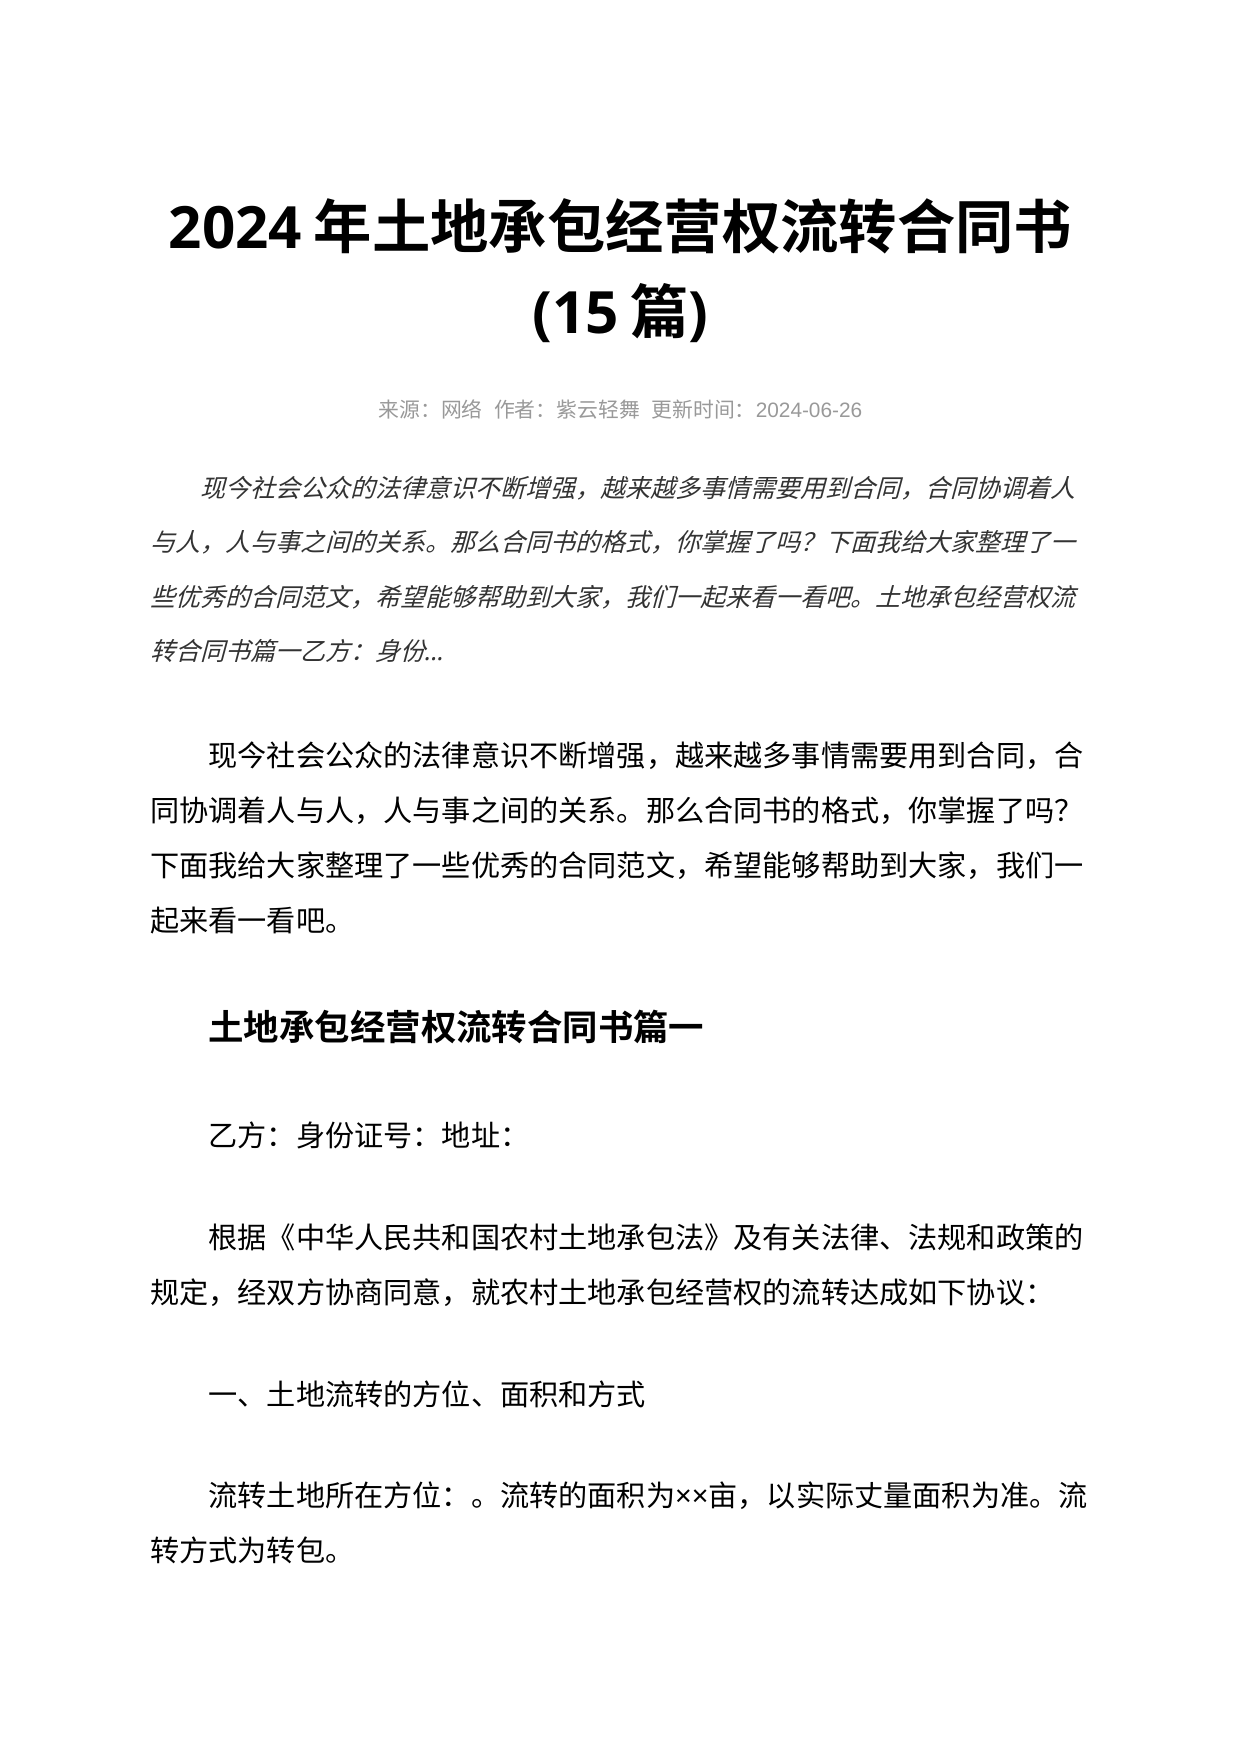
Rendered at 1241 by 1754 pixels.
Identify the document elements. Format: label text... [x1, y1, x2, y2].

text 乙方：身份证号：地址： [150, 1113, 1090, 1155]
text 来源：网络 作者：紫云轻舞 更新时间：2024-06-26 [150, 398, 1090, 422]
text 一、土地流转的方位、面积和方式 [150, 1371, 1090, 1413]
subtitle 2024年土地承包经营权流转合同书(15篇) [150, 181, 1090, 351]
text 流转土地所在方位：。流转的面积为××亩，以实际丈量面积为准。流转方式为转包。 [150, 1473, 1090, 1570]
text 根据《中华人民共和国农村土地承包法》及有关法律、法规和政策的规定，经双方协商同意，就农村土地承包经营权的流转达成如下协议： [150, 1214, 1090, 1312]
text 现今社会公众的法律意识不断增强，越来越多事情需要用到合同，合同协调着人与人，人与事之间的关系。那么合同书的格式，你掌握了吗？下面我给大家整理了一些优秀的合同范文，希望能够帮助到大家，我们一起来看一看吧。土地承包经营权流转合同书篇一乙方：身份... [150, 468, 1090, 668]
text 现今社会公众的法律意识不断增强，越来越多事情需要用到合同，合同协调着人与人，人与事之间的关系。那么合同书的格式，你掌握了吗？下面我给大家整理了一些优秀的合同范文，希望能够帮助到大家，我们一起来看一看吧。 [150, 733, 1090, 940]
text 土地承包经营权流转合同书篇一 [150, 999, 1090, 1051]
